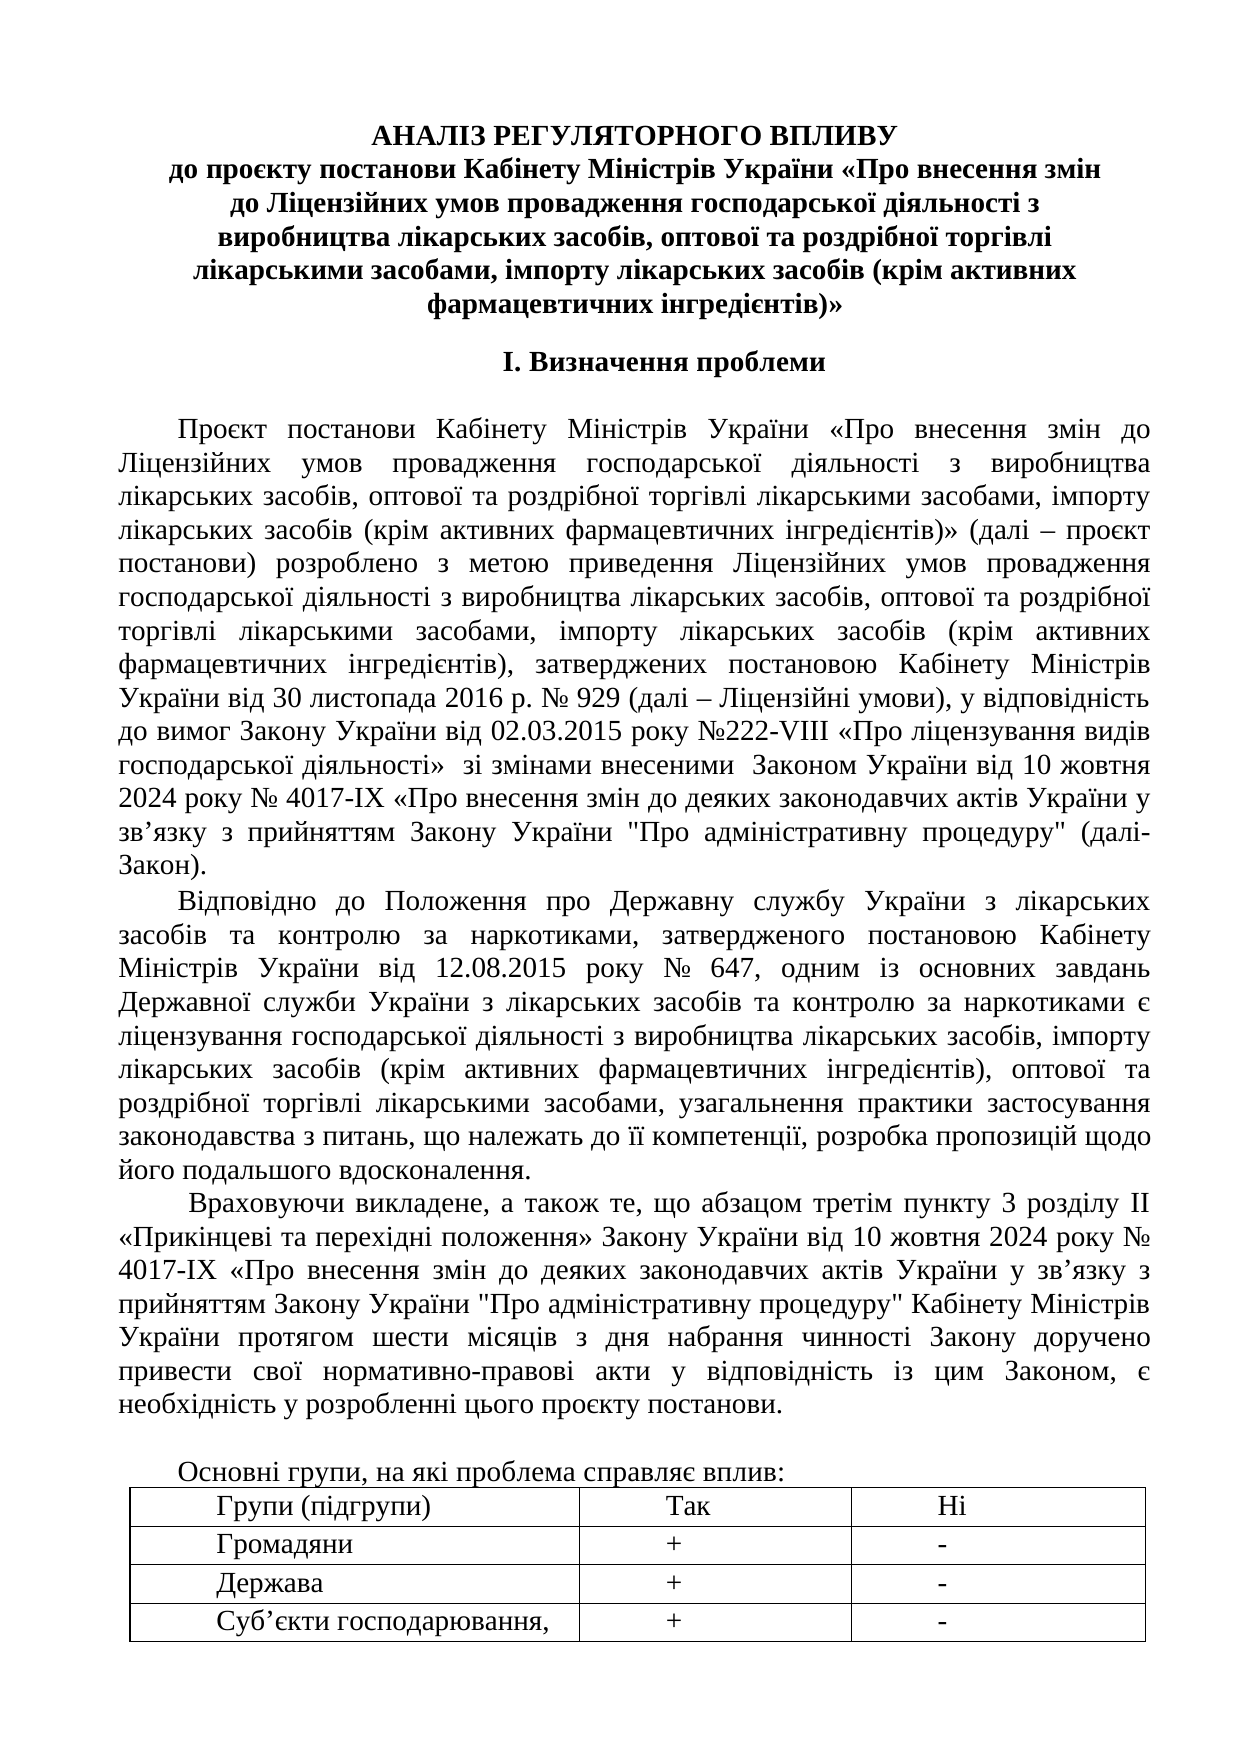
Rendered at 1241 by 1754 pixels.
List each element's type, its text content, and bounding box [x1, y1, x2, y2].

text Відповідно до Положення про Державну службу України з лікарських засобів та контролю за наркотиками, затвердженого постановою Кабінету Міністрів України від 12.08.2015 року № 647, одним із основних завдань Державної служби України з лікарських засобів та контролю за наркотиками є ліцензування господарської діяльності з виробництва лікарських засобів, імпорту лікарських засобів (крім активних фармацевтичних інгредієнтів), оптової та роздрібної торгівлі лікарськими засобами, узагальнення практики застосування законодавства з питань, що належать до її компетенції, розробка пропозицій щодо його подальшого вдосконалення. [118, 883, 1152, 1185]
text Проєкт постанови Кабінету Міністрів України «Про внесення змін до Ліцензійних умов провадження господарської діяльності з виробництва лікарських засобів, оптової та роздрібної торгівлі лікарськими засобами, імпорту лікарських засобів (крім активних фармацевтичних інгредієнтів)» (далі – проєкт постанови) розроблено з метою приведення Ліцензійних умов провадження господарської діяльності з виробництва лікарських засобів, оптової та роздрібної торгівлі лікарськими засобами, імпорту лікарських засобів (крім активних фармацевтичних інгредієнтів), затверджених постановою Кабінету Міністрів України від 30 листопада 2016 р. № 929 (далі – Ліцензійні умови), у відповідність до вимог Закону України від 02.03.2015 року №222-VIII «Про ліцензування видів господарської діяльності» зі змінами внесеними Законом України від 10 жовтня 2024 року № 4017-ІХ «Про внесення змін до деяких законодавчих актів України у зв’язку з прийняттям Закону України "Про адміністративну процедуру" (далі-Закон). [118, 411, 1152, 881]
table_header Так [580, 1488, 851, 1526]
text АНАЛІЗ РЕГУЛЯТОРНОГО ВПЛИВУ [118, 118, 1152, 152]
text Основні групи, на які проблема справляє вплив: [118, 1454, 1152, 1487]
table_cell + [580, 1527, 851, 1564]
table_cell Держава [131, 1565, 579, 1602]
text до Ліцензійних умов провадження господарської діяльності з виробництва лікарських засобів, оптової та роздрібної торгівлі лікарськими засобами, імпорту лікарських засобів (крім активних фармацевтичних інгредієнтів)» [165, 185, 1105, 319]
text Враховуючи викладене, а також те, що абзацом третім пункту 3 розділу ІІ «Прикінцеві та перехідні положення» Закону України від 10 жовтня 2024 року № 4017-ІХ «Про внесення змін до деяких законодавчих актів України у зв’язку з прийняттям Закону України "Про адміністративну процедуру" Кабінету Міністрів України протягом шести місяців з дня набрання чинності Закону доручено привести свої нормативно-правові акти у відповідність із цим Законом, є необхідність у розробленні цього проєкту постанови. [118, 1185, 1152, 1420]
table_cell - [852, 1527, 1145, 1564]
table_cell + [580, 1604, 851, 1641]
table_cell - [852, 1604, 1145, 1641]
table_cell + [580, 1565, 851, 1602]
text І. Визначення проблеми [118, 344, 1152, 378]
table_cell Суб’єкти господарювання, [131, 1604, 579, 1641]
table_cell Громадяни [131, 1527, 579, 1564]
table_cell - [852, 1565, 1145, 1602]
table_header Ні [852, 1488, 1145, 1526]
text до проєкту постанови Кабінету Міністрів України «Про внесення змін [118, 152, 1152, 185]
table_header Групи (підгрупи) [131, 1488, 579, 1526]
